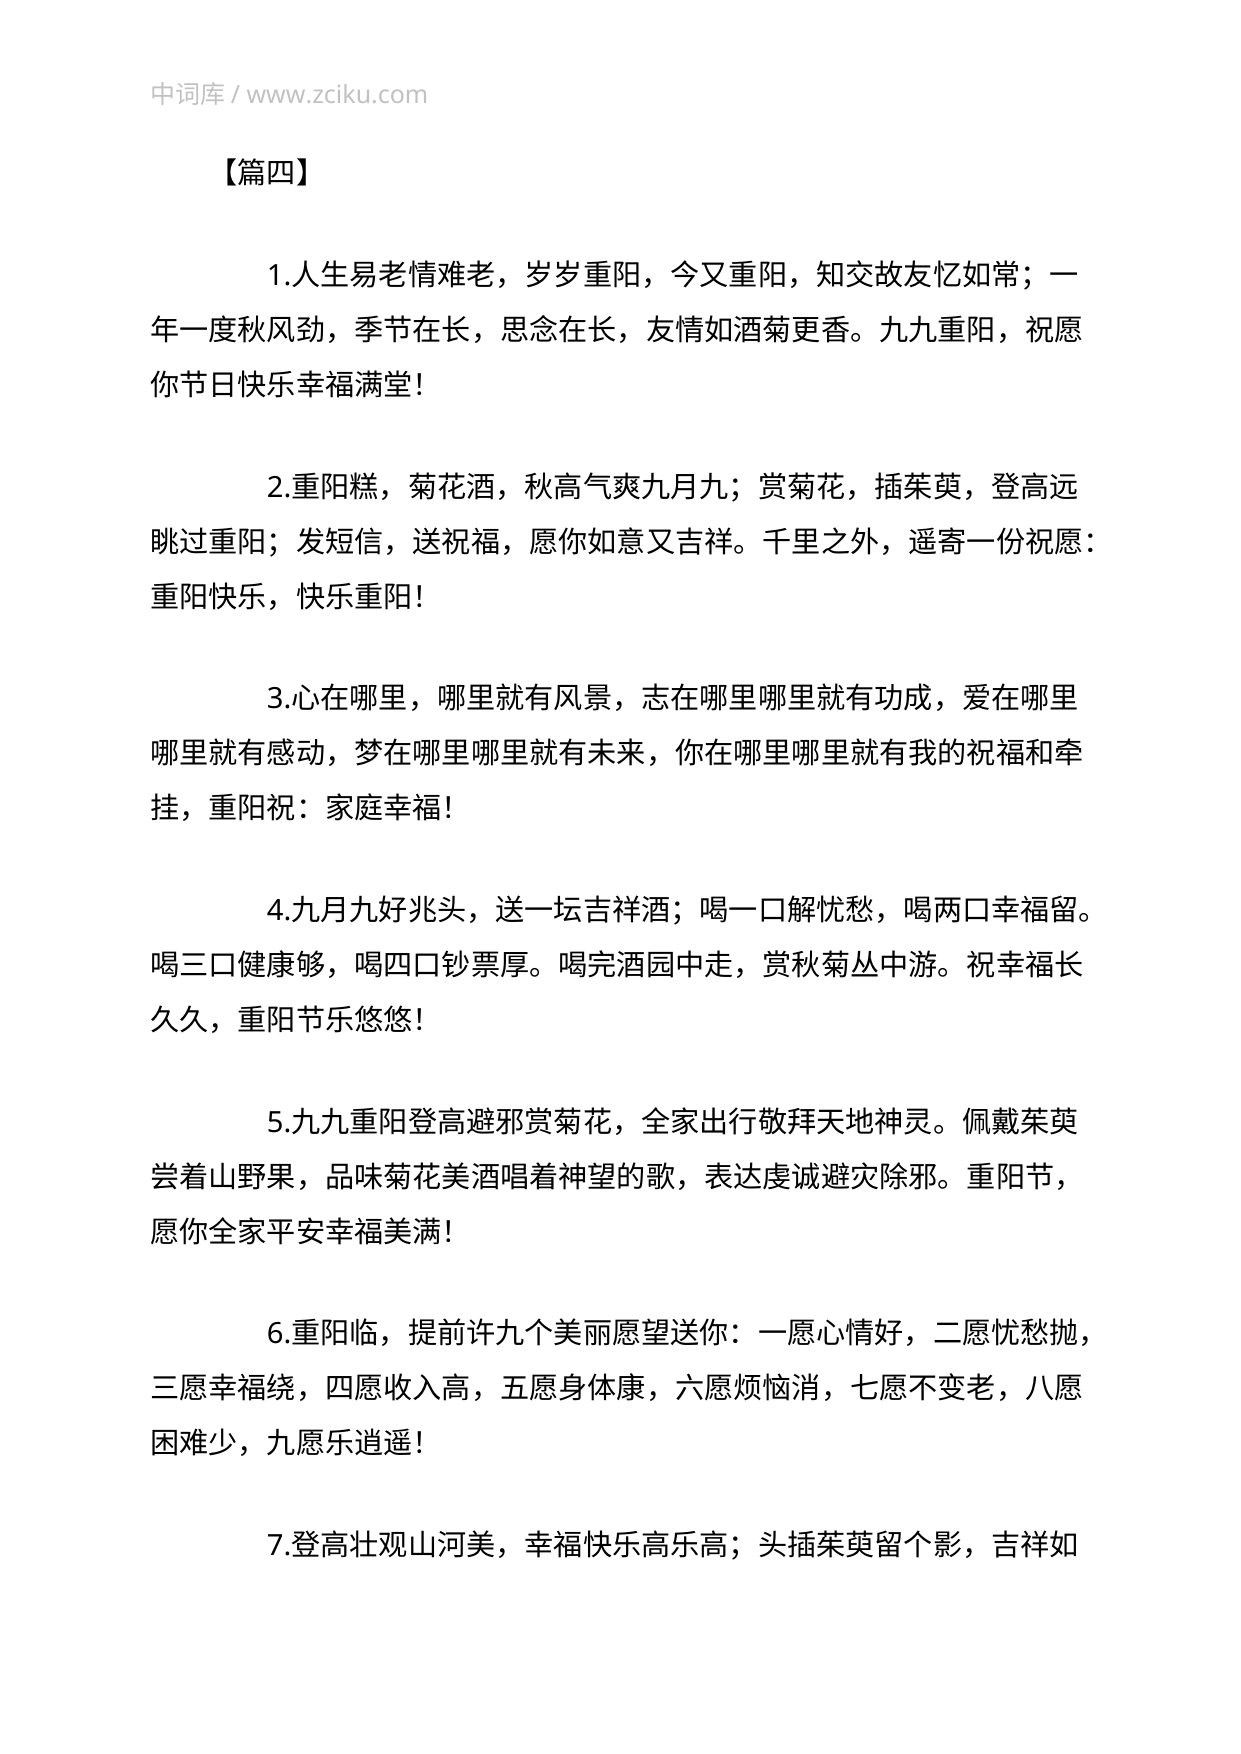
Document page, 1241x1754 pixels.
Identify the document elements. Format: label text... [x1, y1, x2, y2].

text 1.人生易老情难老，岁岁重阳，今又重阳，知交故友忆如常；一年一度秋风劲，季节在长，思念在长，友情如酒菊更香。九九重阳，祝愿你节日快乐幸福满堂！ [150, 252, 1090, 404]
text 2.重阳糕，菊花酒，秋高气爽九月九；赏菊花，插茱萸，登高远眺过重阳；发短信，送祝福，愿你如意又吉祥。千里之外，遥寄一份祝愿：重阳快乐，快乐重阳！ [150, 463, 1090, 616]
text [150, 1522, 1090, 1564]
text 6.重阳临，提前许九个美丽愿望送你：一愿心情好，二愿忧愁抛，三愿幸福绕，四愿收入高，五愿身体康，六愿烦恼消，七愿不变老，八愿困难少，九愿乐逍遥！ [150, 1310, 1090, 1462]
text 【篇四】 [150, 150, 1090, 192]
text 4.九月九好兆头，送一坛吉祥酒；喝一口解忧愁，喝两口幸福留。喝三口健康够，喝四口钞票厚。喝完酒园中走，赏秋菊丛中游。祝幸福长久久，重阳节乐悠悠！ [150, 887, 1090, 1039]
text 3.心在哪里，哪里就有风景，志在哪里哪里就有功成，爱在哪里哪里就有感动，梦在哪里哪里就有未来，你在哪里哪里就有我的祝福和牵挂，重阳祝：家庭幸福！ [150, 675, 1090, 827]
text 5.九九重阳登高避邪赏菊花，全家出行敬拜天地神灵。佩戴茱萸尝着山野果，品味菊花美酒唱着神望的歌，表达虔诚避灾除邪。重阳节，愿你全家平安幸福美满！ [150, 1098, 1090, 1251]
